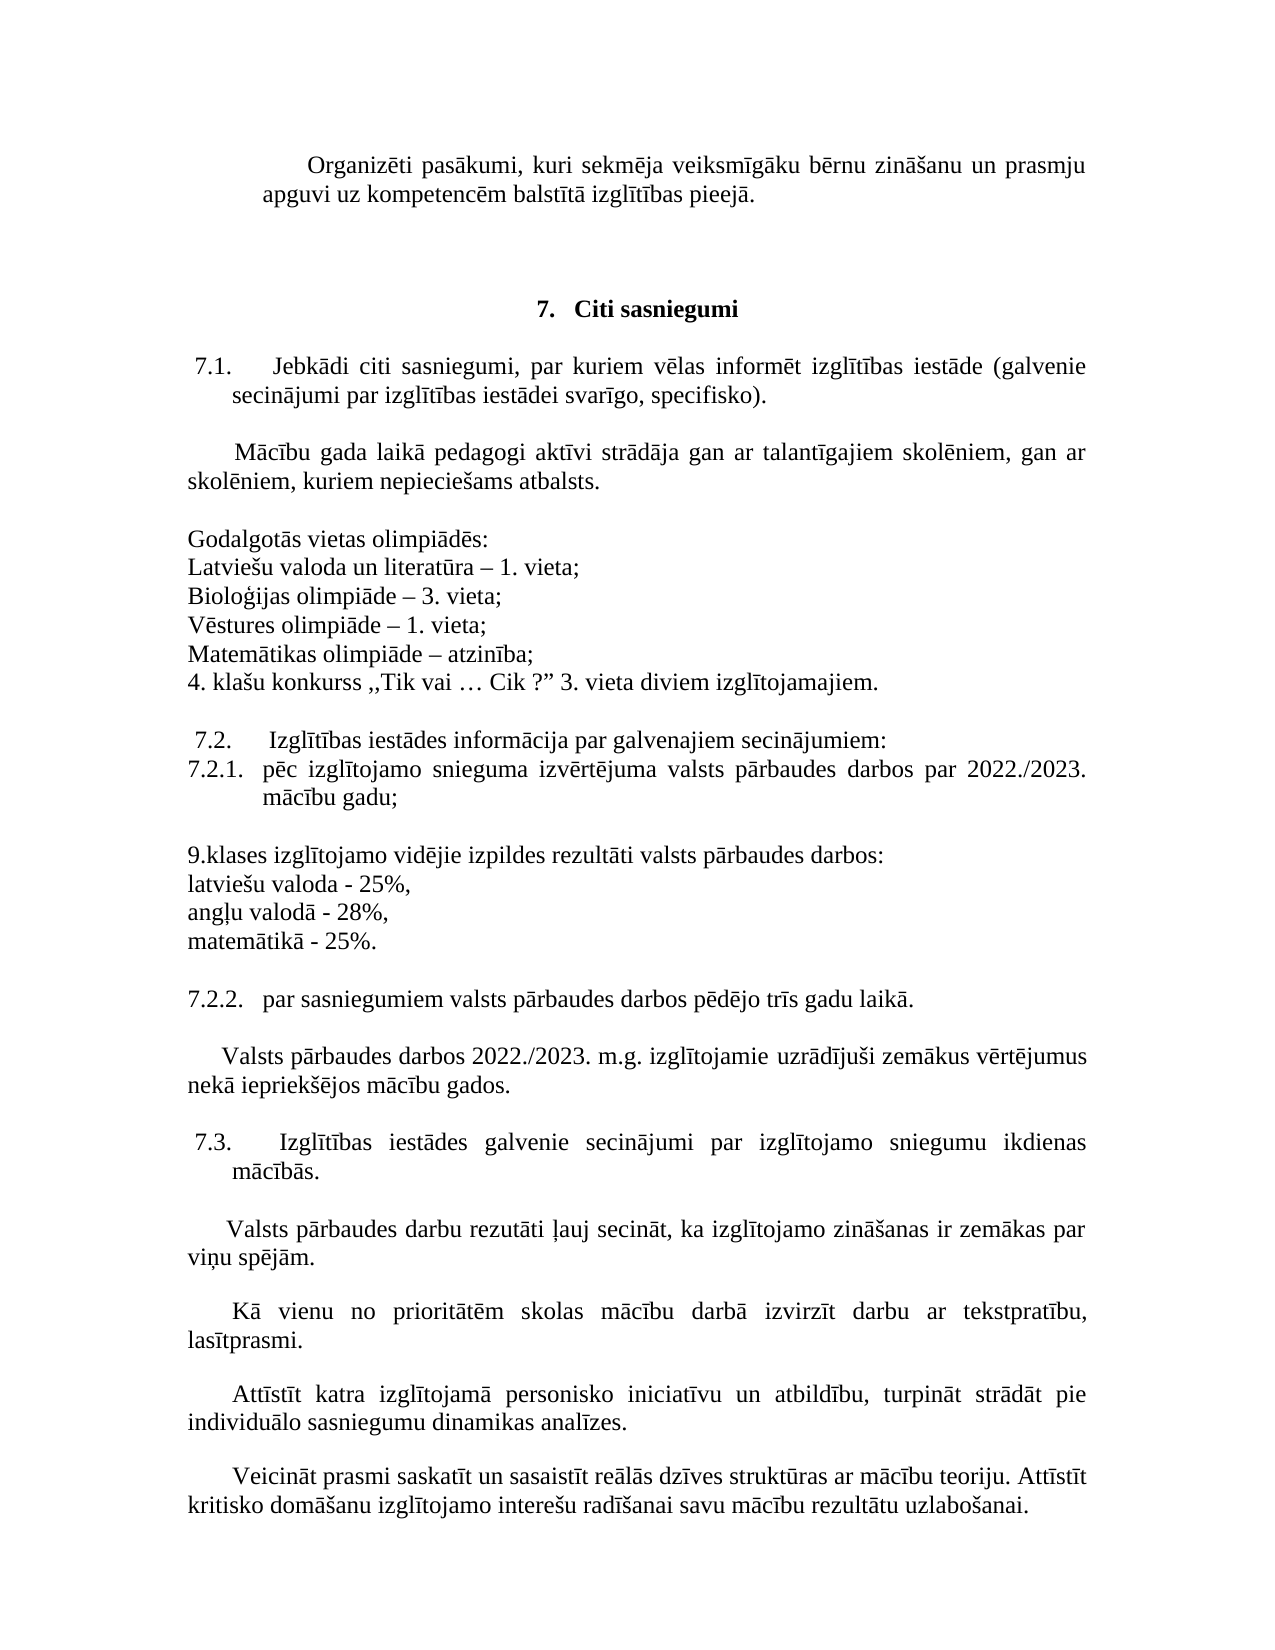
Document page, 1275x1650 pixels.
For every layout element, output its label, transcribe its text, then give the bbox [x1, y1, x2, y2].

text Vēstures olimpiāde – 1. vieta; [187, 610, 1087, 639]
list Citi sasniegumi [187, 294, 1087, 322]
text Valsts pārbaudes darbu rezutāti ļauj secināt, ka izglītojamo zināšanas ir zemākas par viņu spējām. [187, 1214, 1087, 1271]
text 9.klases izglītojamo vidējie izpildes rezultāti valsts pārbaudes darbos: [187, 840, 1087, 869]
list Organizēti pasākumi, kuri sekmēja veiksmīgāku bērnu zināšanu un prasmju apguvi uz kompetencēm balstītā izglītības pieejā. [262, 150, 1087, 207]
text 4. klašu konkurss ,,Tik vai … Cik ?” 3. vieta diviem izglītojamajiem. [187, 667, 1087, 696]
text latviešu valoda - 25%, [187, 869, 1087, 897]
text Mācību gada laikā pedagogi aktīvi strādāja gan ar talantīgajiem skolēniem, gan ar skolēniem, kuriem nepieciešams atbalsts. [187, 437, 1087, 495]
text matemātikā - 25%. [187, 926, 1087, 955]
text Latviešu valoda un literatūra – 1. vieta; [187, 552, 1087, 581]
text Attīstīt katra izglītojamā personisko iniciatīvu un atbildību, turpināt strādāt pie individuālo sasniegumu dinamikas analīzes. [187, 1379, 1087, 1436]
text Valsts pārbaudes darbos 2022./2023. m.g. izglītojamie uzrādījuši zemākus vērtējumus nekā iepriekšējos mācību gados. [187, 1041, 1087, 1099]
text Kā vienu no prioritātēm skolas mācību darbā izvirzīt darbu ar tekstpratību, lasītprasmi. [187, 1296, 1087, 1354]
text Godalgotās vietas olimpiādēs: [187, 524, 1087, 552]
list Izglītības iestādes galvenie secinājumi par izglītojamo sniegumu ikdienas mācībās. [194, 1127, 1087, 1185]
list par sasniegumiem valsts pārbaudes darbos pēdējo trīs gadu laikā. [187, 984, 1087, 1012]
text angļu valodā - 28%, [187, 897, 1087, 926]
text Veicināt prasmi saskatīt un sasaistīt reālās dzīves struktūras ar mācību teoriju. Attīstīt kritisko domāšanu izglītojamo interešu radīšanai savu mācību rezultātu uzlabošanai. [187, 1461, 1087, 1519]
text Matemātikas olimpiāde – atzinība; [187, 639, 1087, 667]
text Bioloģijas olimpiāde – 3. vieta; [187, 581, 1087, 610]
list pēc izglītojamo snieguma izvērtējuma valsts pārbaudes darbos par 2022./2023. mācību gadu; [187, 754, 1087, 811]
list Jebkādi citi sasniegumi, par kuriem vēlas informēt izglītības iestāde (galvenie secinājumi par izglītības iestādei svarīgo, specifisko). [194, 351, 1087, 409]
list Izglītības iestādes informācija par galvenajiem secinājumiem: [194, 725, 1087, 754]
